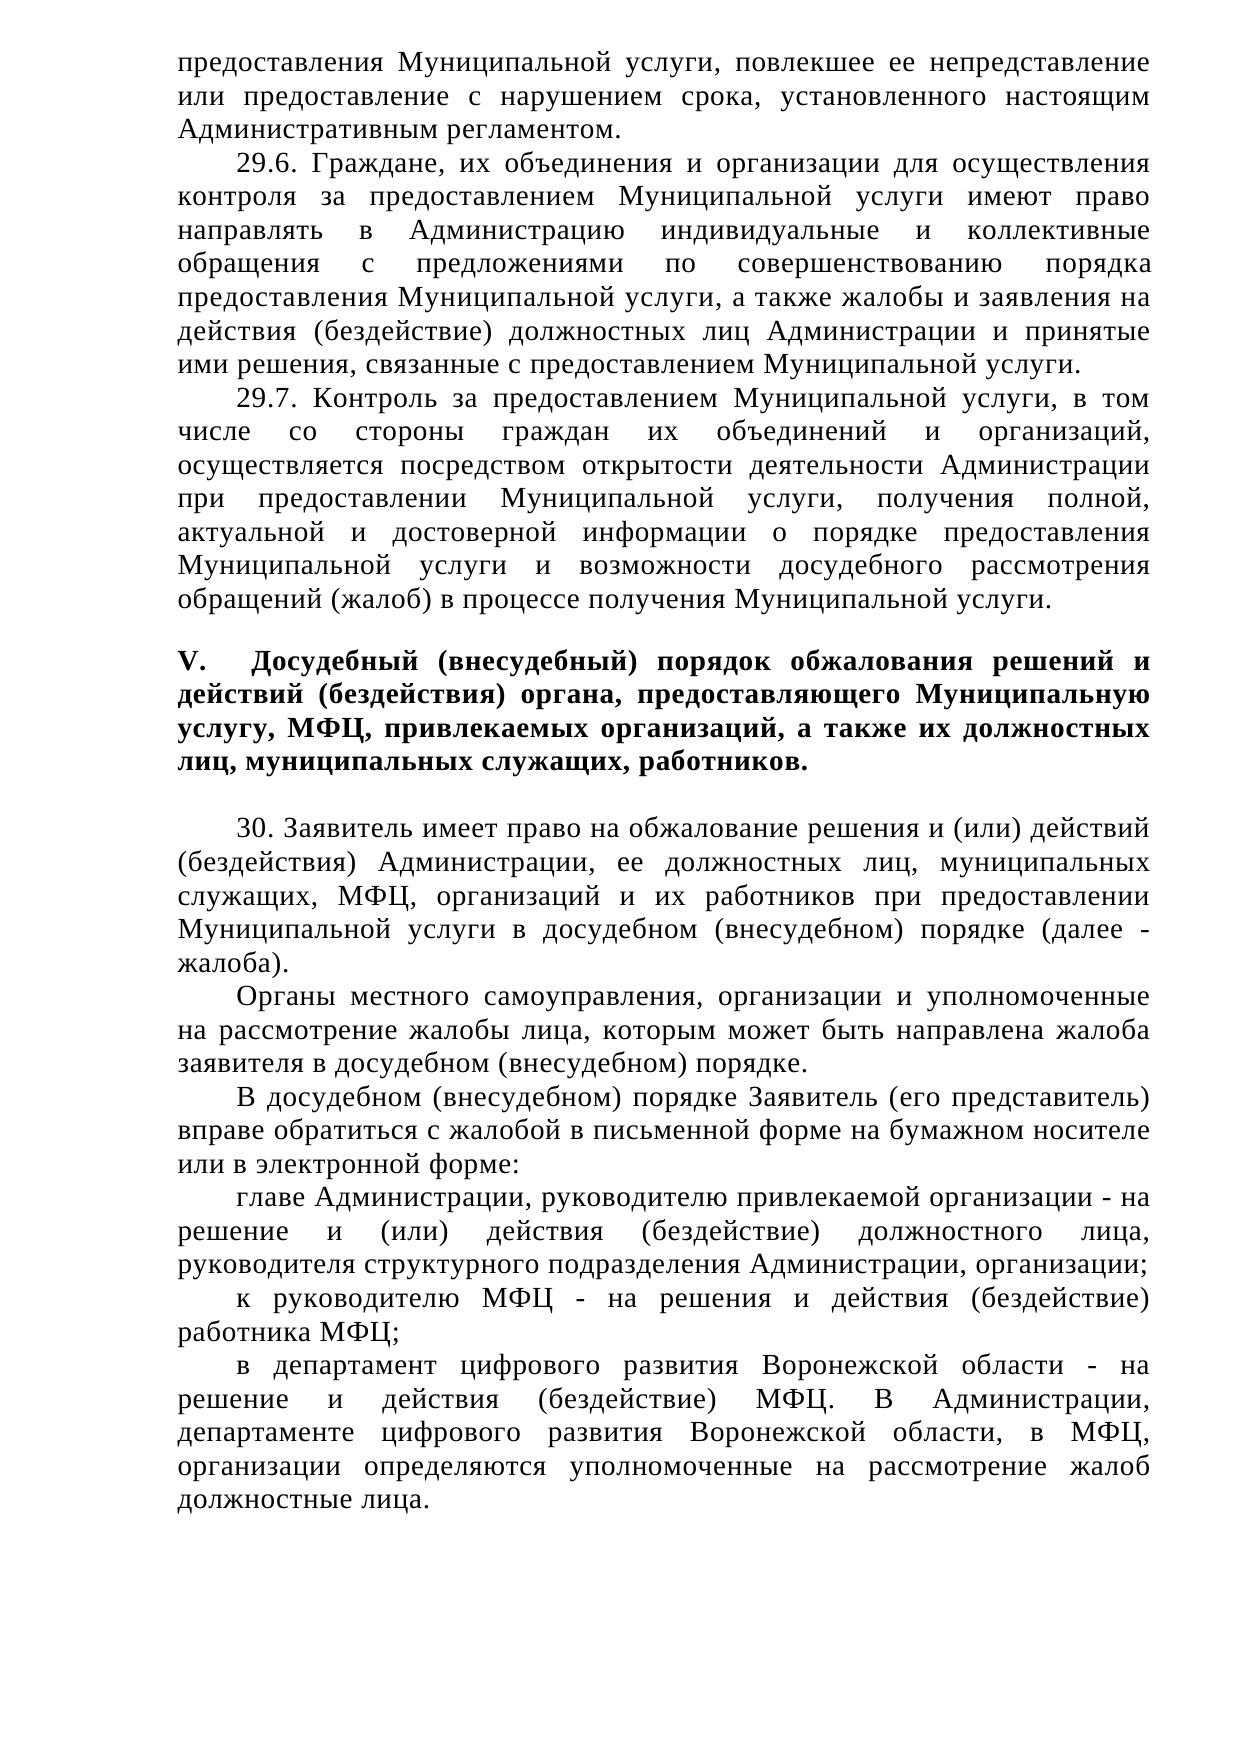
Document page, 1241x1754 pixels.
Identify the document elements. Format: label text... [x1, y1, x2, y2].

text к руководителю МФЦ - на решения и действия (бездействие) работника МФЦ; [177, 1280, 1152, 1347]
text 30. Заявитель имеет право на обжалование решения и (или) действий (бездействия) Администрации, ее должностных лиц, муниципальных служащих, МФЦ, организаций и их работников при предоставлении Муниципальной услуги в досудебном (внесудебном) порядке (далее - жалоба). [177, 811, 1152, 978]
text 29.7. Контроль за предоставлением Муниципальной услуги, в том числе со стороны граждан их объединений и организаций, осуществляется посредством открытости деятельности Администрации при предоставлении Муниципальной услуги, получения полной, актуальной и достоверной информации о порядке предоставления Муниципальной услуги и возможности досудебного рассмотрения обращений (жалоб) в процессе получения Муниципальной услуги. [177, 380, 1152, 614]
text В досудебном (внесудебном) порядке Заявитель (его представитель) вправе обратиться с жалобой в письменной форме на бумажном носителе или в электронной форме: [177, 1079, 1152, 1179]
text 29.6. Граждане, их объединения и организации для осуществления контроля за предоставлением Муниципальной услуги имеют право направлять в Администрацию индивидуальные и коллективные обращения с предложениями по совершенствованию порядка предоставления Муниципальной услуги, а также жалобы и заявления на действия (бездействие) должностных лиц Администрации и принятые ими решения, связанные с предоставлением Муниципальной услуги. [177, 145, 1152, 380]
text в департамент цифрового развития Воронежской области - на решение и действия (бездействие) МФЦ. В Администрации, департаменте цифрового развития Воронежской области, в МФЦ, организации определяются уполномоченные на рассмотрение жалоб должностные лица. [177, 1347, 1152, 1515]
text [177, 44, 1152, 145]
text главе Администрации, руководителю привлекаемой организации - на решение и (или) действия (бездействие) должностного лица, руководителя структурного подразделения Администрации, организации; [177, 1179, 1152, 1280]
text Органы местного самоуправления, организации и уполномоченные на рассмотрение жалобы лица, которым может быть направлена жалоба заявителя в досудебном (внесудебном) порядке. [177, 978, 1152, 1079]
list Досудебный (внесудебный) порядок обжалования решений и действий (бездействия) органа, предоставляющего Муниципальную услугу, МФЦ, привлекаемых организаций, а также их должностных лиц, муниципальных служащих, работников. [177, 643, 1152, 777]
